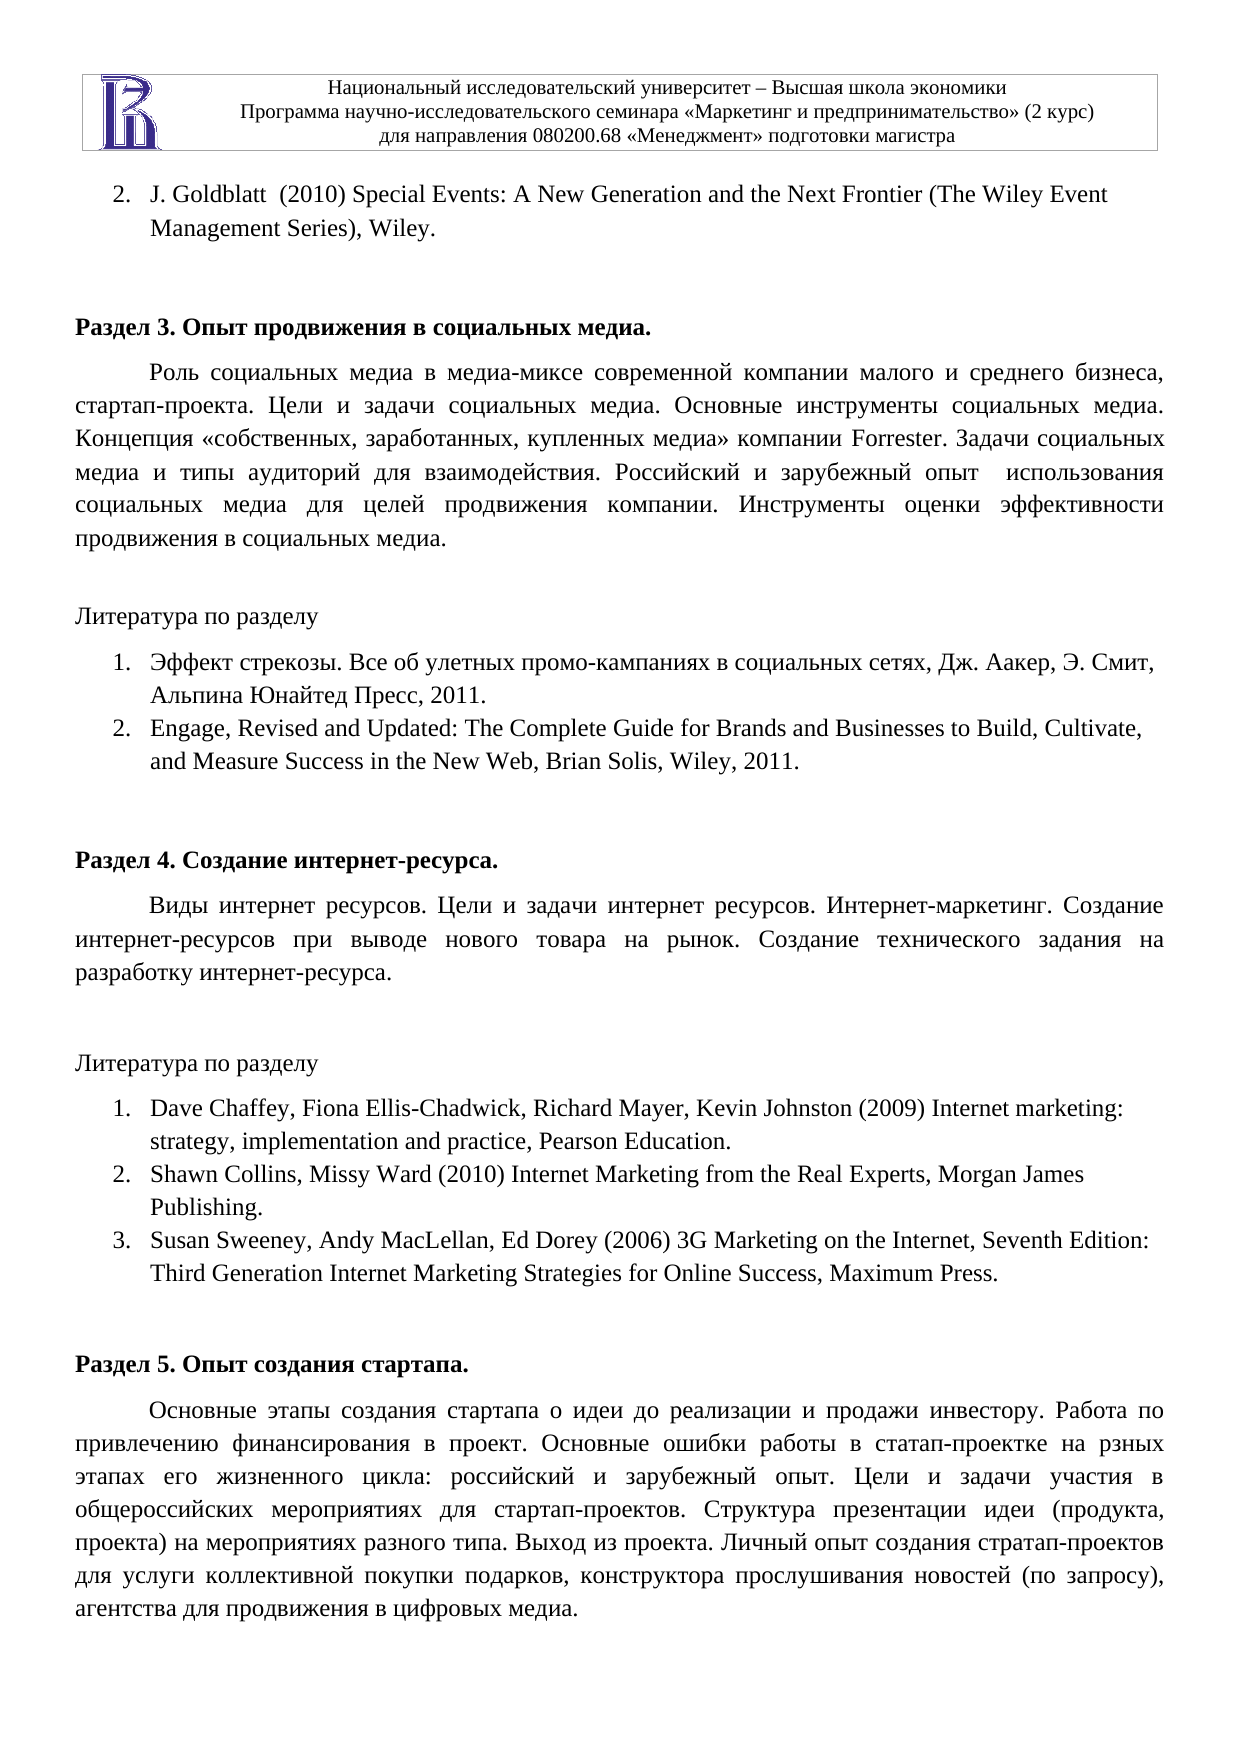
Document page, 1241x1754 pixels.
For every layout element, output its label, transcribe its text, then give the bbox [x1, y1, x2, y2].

text Раздел 4. Создание интернет-ресурса. [75, 845, 1165, 874]
text Роль социальных медиа в медиа-миксе современной компании малого и среднего бизнеса, стартап-проекта. Цели и задачи социальных медиа. Основные инструменты социальных медиа. Концепция «собственных, заработанных, купленных медиа» компании Forrester. Задачи социальных медиа и типы аудиторий для взаимодействия. Российский и зарубежный опыт использования социальных медиа для целей продвижения компании. Инструменты оценки эффективности продвижения в социальных медиа. [75, 357, 1165, 551]
list Dave Chaffey, Fiona Ellis-Chadwick, Richard Mayer, Kevin Johnston (2009) Internet marketing: strategy, implementation and practice, Pearson Education. [112, 1093, 1165, 1155]
list Susan Sweeney, Andy MacLellan, Ed Dorey (2006) 3G Marketing on the Internet, Seventh Edition: Third Generation Internet Marketing Strategies for Online Success, Maximum Press. [112, 1225, 1165, 1287]
picture [97, 74, 163, 150]
list Engage, Revised and Updated: The Complete Guide for Brands and Businesses to Build, Cultivate, and Measure Success in the New Web, Brian Solis, Wiley, 2011. [112, 713, 1165, 774]
list Shawn Collins, Missy Ward (2010) Internet Marketing from the Real Experts, Morgan James Publishing. [112, 1159, 1165, 1221]
text Литература по разделу [75, 601, 1165, 630]
text Литература по разделу [75, 1048, 1165, 1076]
text Раздел 5. Опыт создания стартапа. [75, 1349, 1165, 1378]
text Раздел 3. Опыт продвижения в социальных медиа. [75, 312, 1165, 341]
list Эффект стрекозы. Все об улетных промо-кампаниях в социальных сетях, Дж. Аакер, Э. Смит, Альпина Юнайтед Пресс, 2011. [112, 647, 1165, 708]
text Основные этапы создания стартапа о идеи до реализации и продажи инвестору. Работа по привлечению финансирования в проект. Основные ошибки работы в статап-проектке на рзных этапах его жизненного цикла: российский и зарубежный опыт. Цели и задачи участия в общероссийских мероприятиях для стартап-проектов. Структура презентации идеи (продукта, проекта) на мероприятиях разного типа. Выход из проекта. Личный опыт создания стратап-проектов для услуги коллективной покупки подарков, конструктора прослушивания новостей (по запросу), агентства для продвижения в цифровых медиа. [75, 1395, 1165, 1622]
text Виды интернет ресурсов. Цели и задачи интернет ресурсов. Интернет-маркетинг. Создание интернет-ресурсов при выводе нового товара на рынок. Создание технического задания на разработку интернет-ресурса. [75, 891, 1165, 985]
list J. Goldblatt (2010) Special Events: A New Generation and the Next Frontier (The Wiley Event Management Series), Wiley. [112, 179, 1165, 241]
